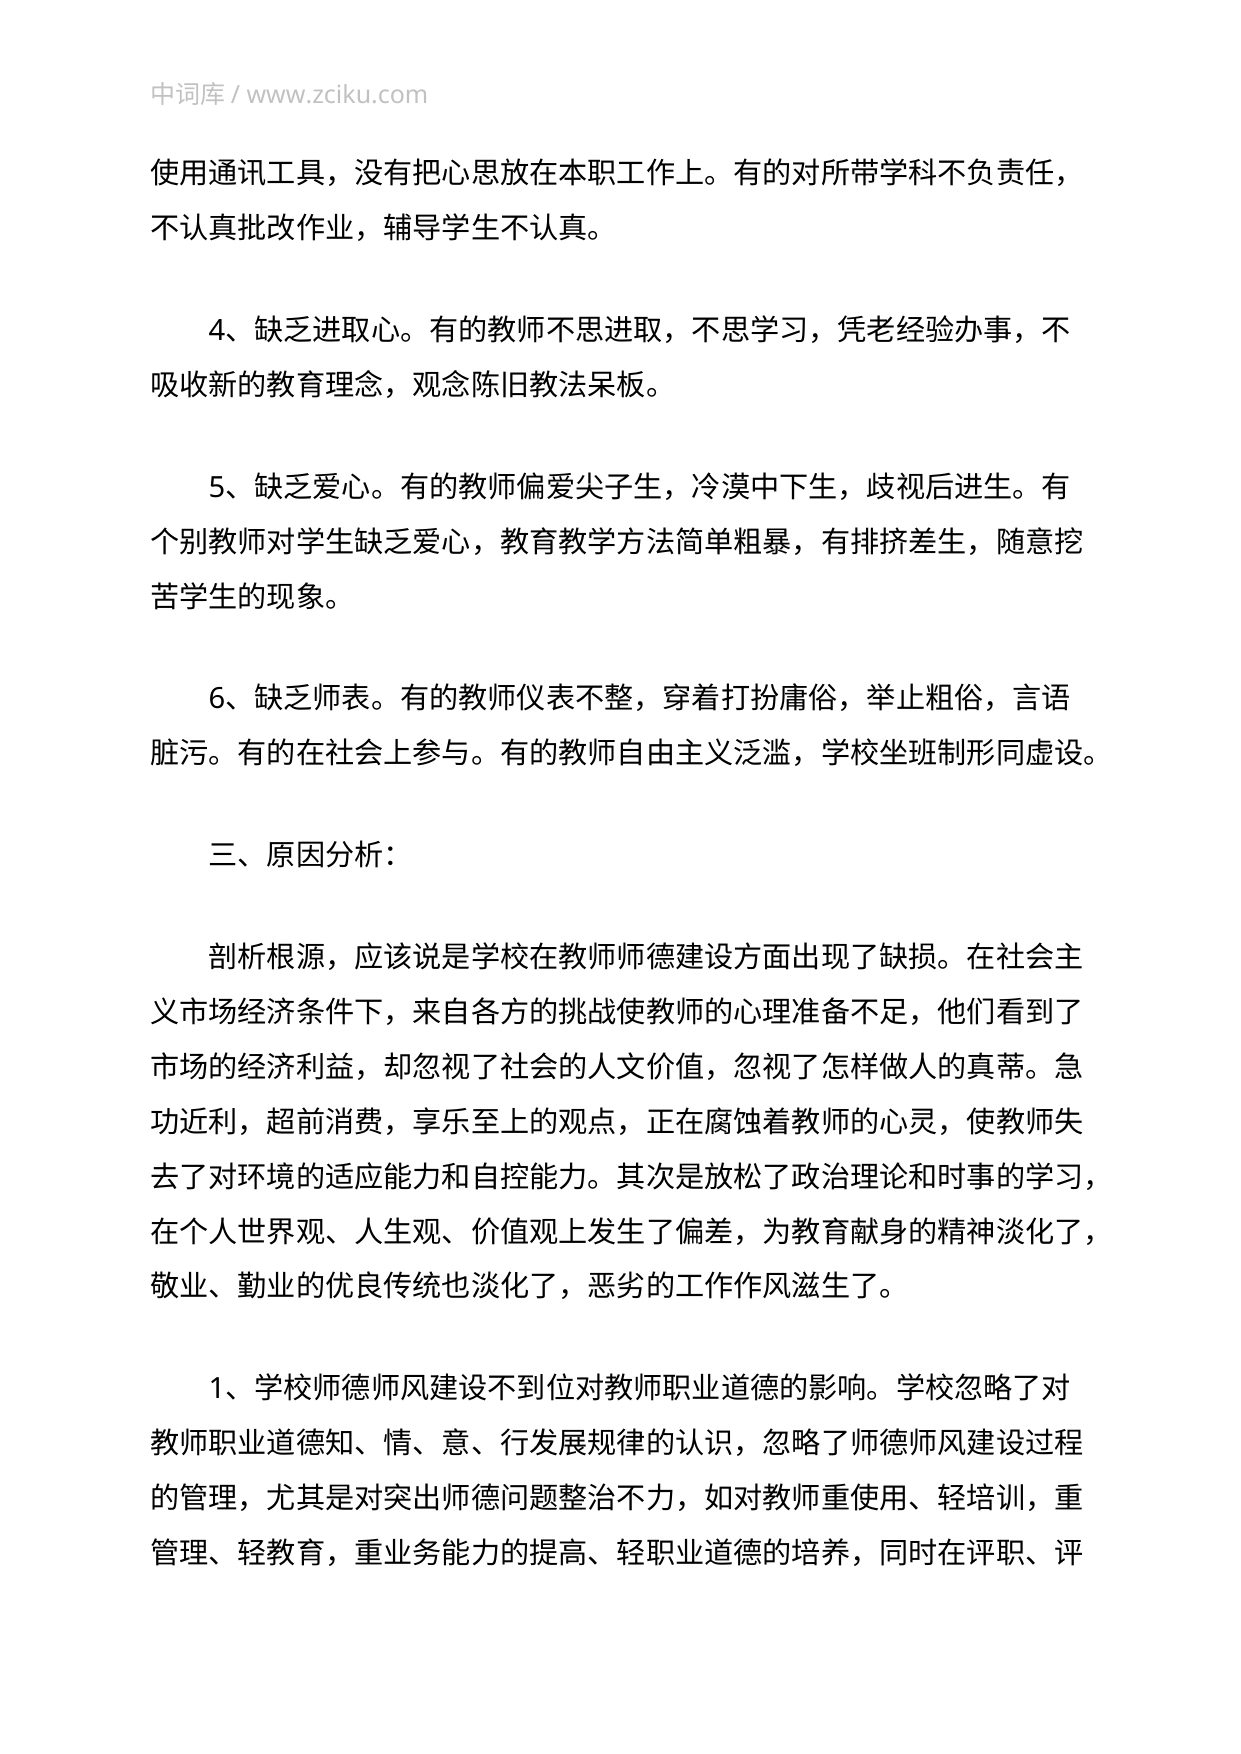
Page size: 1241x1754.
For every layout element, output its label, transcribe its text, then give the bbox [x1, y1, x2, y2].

text 三、原因分析： [150, 832, 1090, 874]
text 剖析根源，应该说是学校在教师师德建设方面出现了缺损。在社会主义市场经济条件下，来自各方的挑战使教师的心理准备不足，他们看到了市场的经济利益，却忽视了社会的人文价值，忽视了怎样做人的真蒂。急功近利，超前消费，享乐至上的观点，正在腐蚀着教师的心灵，使教师失去了对环境的适应能力和自控能力。其次是放松了政治理论和时事的学习，在个人世界观、人生观、价值观上发生了偏差，为教育献身的精神淡化了，敬业、勤业的优良传统也淡化了，恶劣的工作作风滋生了。 [150, 934, 1090, 1305]
text 6、缺乏师表。有的教师仪表不整，穿着打扮庸俗，举止粗俗，言语脏污。有的在社会上参与。有的教师自由主义泛滥，学校坐班制形同虚设。 [150, 675, 1090, 772]
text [150, 150, 1090, 247]
text 5、缺乏爱心。有的教师偏爱尖子生，冷漠中下生，歧视后进生。有个别教师对学生缺乏爱心，教育教学方法简单粗暴，有排挤差生，随意挖苦学生的现象。 [150, 463, 1090, 616]
text 4、缺乏进取心。有的教师不思进取，不思学习，凭老经验办事，不吸收新的教育理念，观念陈旧教法呆板。 [150, 307, 1090, 404]
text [150, 1365, 1090, 1572]
